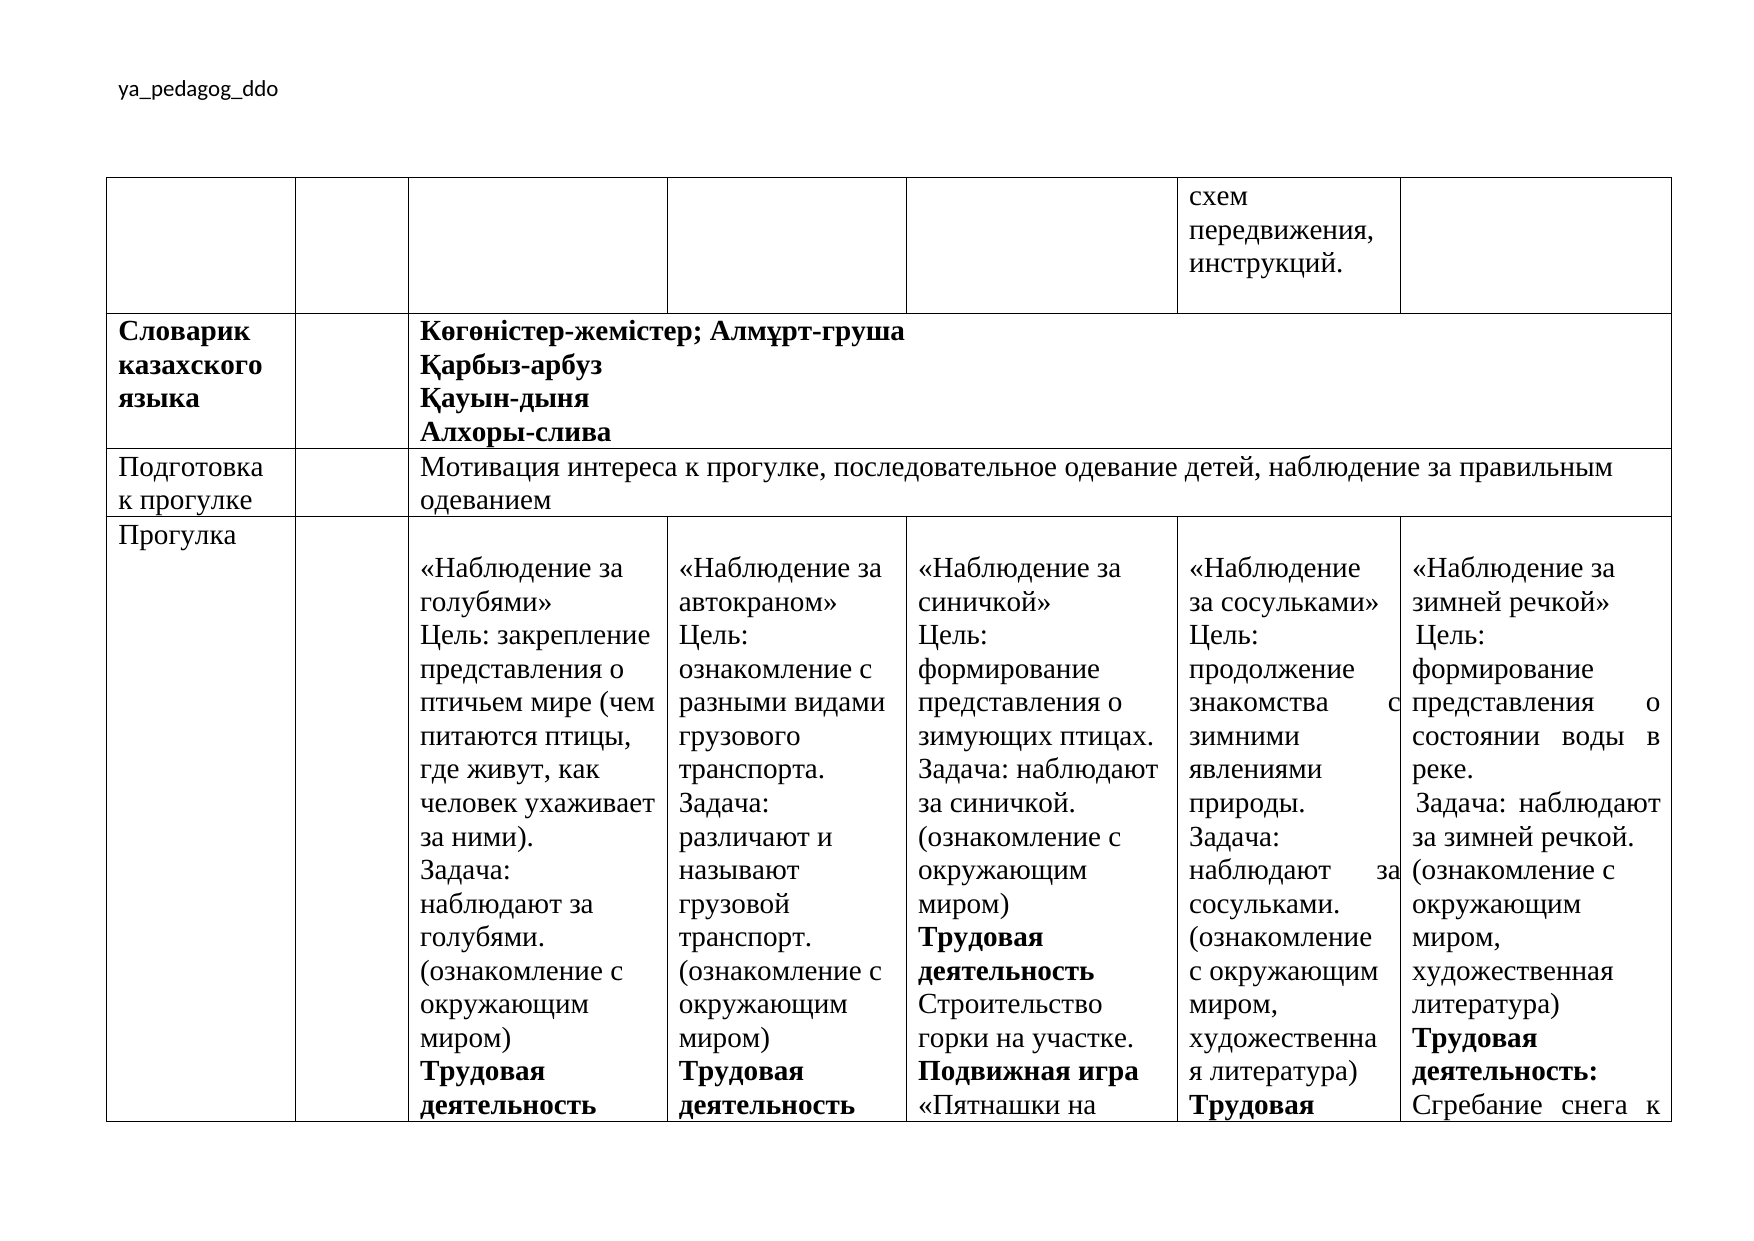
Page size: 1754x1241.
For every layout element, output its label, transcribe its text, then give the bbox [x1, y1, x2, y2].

table_cell [296, 178, 408, 312]
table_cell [1178, 517, 1400, 1121]
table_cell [1178, 178, 1400, 312]
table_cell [907, 517, 1177, 1121]
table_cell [668, 517, 906, 1121]
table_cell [409, 178, 667, 312]
table_cell [296, 449, 408, 516]
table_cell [409, 517, 667, 1121]
table_cell [296, 314, 408, 448]
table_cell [907, 178, 1177, 312]
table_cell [1401, 517, 1671, 1121]
table_cell Подготовка к прогулке [107, 449, 295, 516]
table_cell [107, 178, 295, 312]
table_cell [1401, 178, 1671, 312]
table_cell Прогулка [107, 517, 295, 1121]
table_cell Мотивация интереса к прогулке, последовательное одевание детей, наблюдение за правильным одеванием [409, 449, 1671, 516]
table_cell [668, 178, 906, 312]
table_cell Словарик казахского языка [107, 314, 295, 448]
table_cell [296, 517, 408, 1121]
table_cell Көгөністер-жемістер; Алмұрт-груша Қарбыз-арбуз Қауын-дыня Алхоры-слива [409, 314, 1671, 448]
